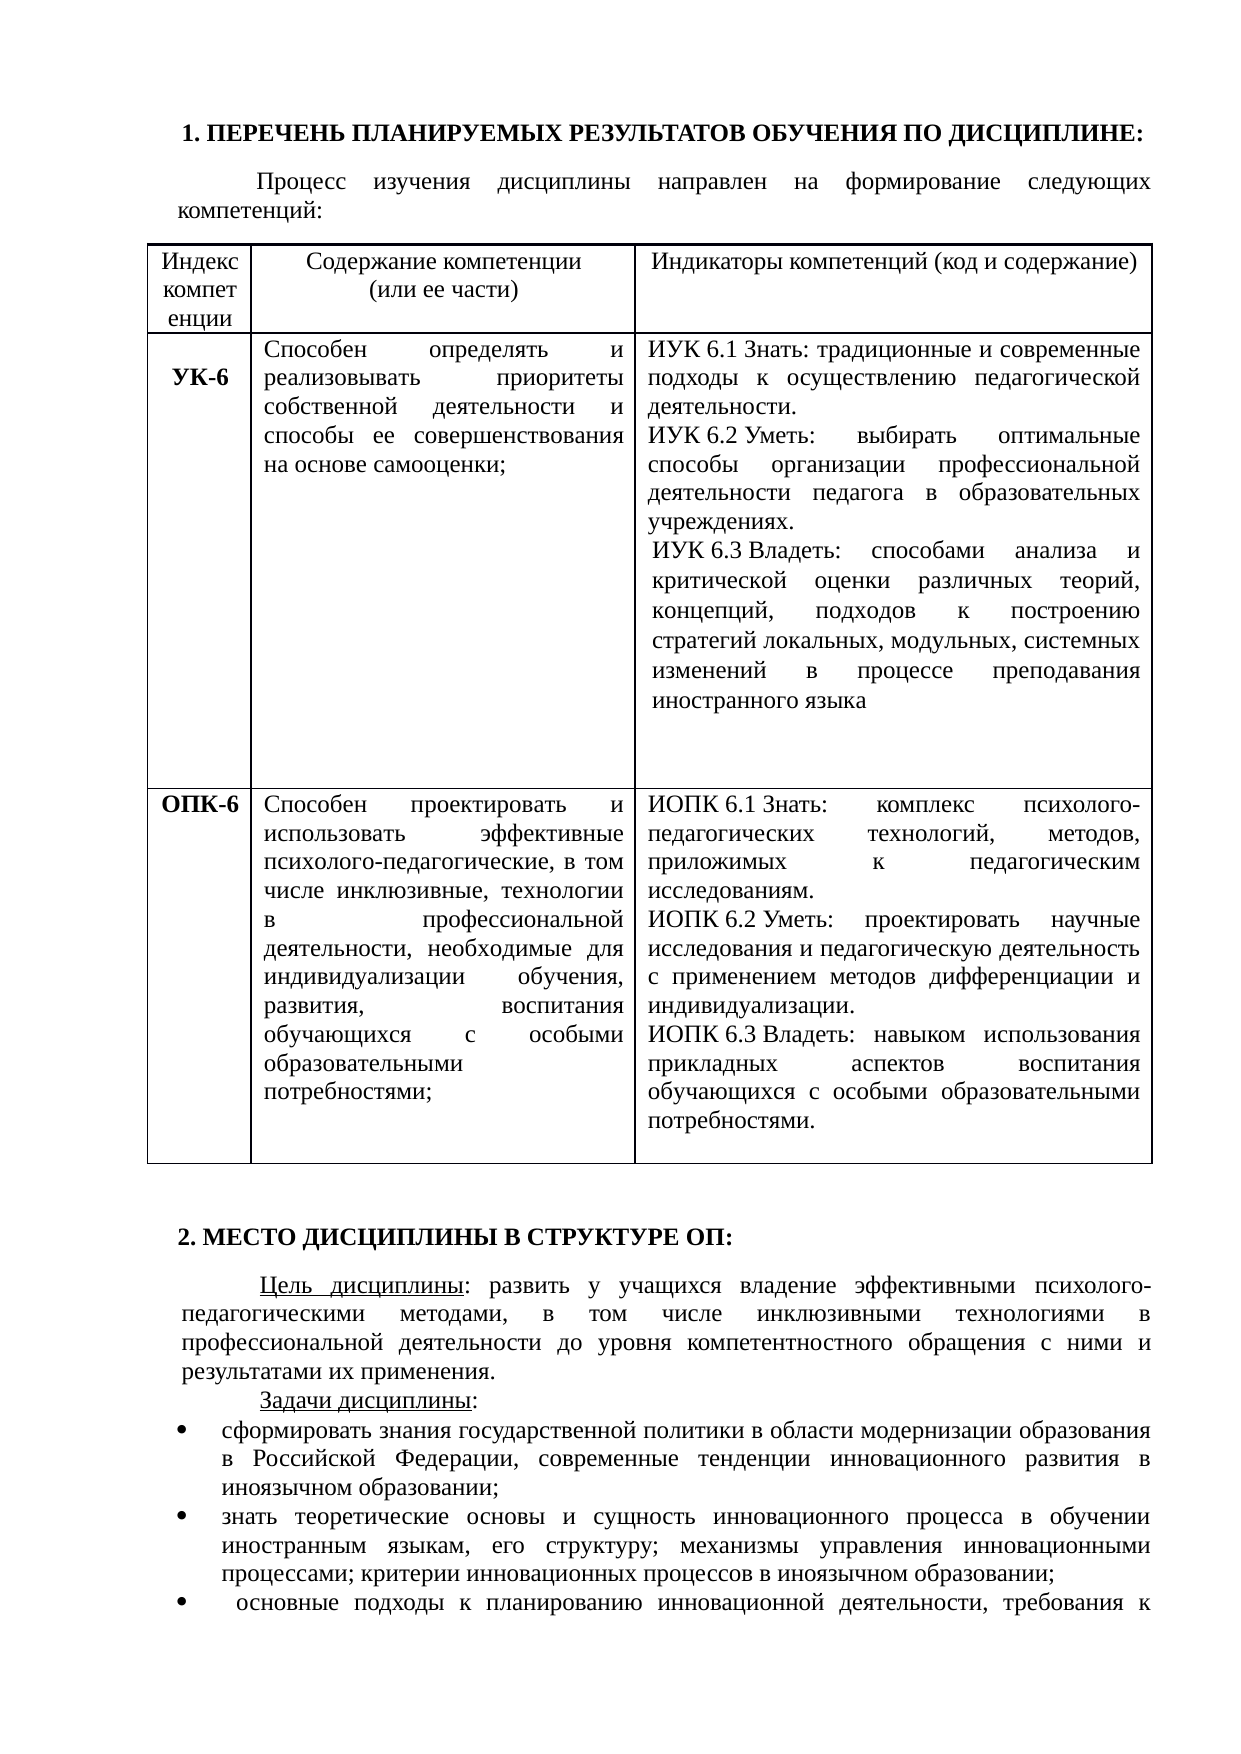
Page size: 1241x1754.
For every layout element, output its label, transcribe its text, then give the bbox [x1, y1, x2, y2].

text Цель дисциплины: развить у учащихся владение эффективными психолого-педагогическими методами, в том числе инклюзивными технологиями в профессиональной деятельности до уровня компетентностного обращения с ними и результатами их применения. [181, 1270, 1152, 1385]
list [177, 1587, 1152, 1616]
list знать теоретические основы и сущность инновационного процесса в обучении иностранным языкам, его структуру; механизмы управления инновационными процессами; критерии инновационных процессов в иноязычном образовании; [177, 1501, 1152, 1587]
table_cell ИУК 6.1 Знать: традиционные и современные подходы к осуществлению педагогической деятельности. ИУК 6.2 Уметь: выбирать оптимальные способы организации профессиональной деятельности педагога в образовательных учреждениях. ИУК 6.3 Владеть: способами анализа и критической оценки различных теорий, концепций, подходов к построению стратегий локальных, модульных, системных изменений в процессе преподавания иностранного языка [636, 334, 1151, 787]
table_cell Способен определять и реализовывать приоритеты собственной деятельности и способы ее совершенствования на основе самооценки; [252, 334, 634, 787]
table_cell ОПК-6 [148, 789, 250, 1163]
table_cell ИОПК 6.1 Знать: комплекс психолого-педагогических технологий, методов, приложимых к педагогическим исследованиям. ИОПК 6.2 Уметь: проектировать научные исследования и педагогическую деятельность с применением методов дифференциации и индивидуализации. ИОПК 6.3 Владеть: навыком использования прикладных аспектов воспитания обучающихся с особыми образовательными потребностями. [636, 789, 1151, 1163]
table_cell Способен проектировать и использовать эффективные психолого-педагогические, в том числе инклюзивные, технологии в профессиональной деятельности, необходимые для индивидуализации обучения, развития, воспитания обучающихся с особыми образовательными потребностями; [252, 789, 634, 1163]
text Задачи дисциплины: [177, 1385, 1152, 1413]
text 1. ПЕРЕЧЕНЬ ПЛАНИРУЕМЫХ РЕЗУЛЬТАТОВ ОБУЧЕНИЯ ПО ДИСЦИПЛИНЕ: [181, 118, 1152, 147]
table_header Индекс компетенции [148, 246, 250, 332]
text 2. Место дисциплины в структуре ОП: [177, 1222, 1152, 1251]
text Процесс изучения дисциплины направлен на формирование следующих компетенций: [177, 166, 1152, 223]
table_cell УК-6 [148, 334, 250, 787]
list сформировать знания государственной политики в области модернизации образования в Российской Федерации, современные тенденции инновационного развития в иноязычном образовании; [177, 1415, 1152, 1501]
table_header Индикаторы компетенций (код и содержание) [636, 246, 1151, 332]
table_header Содержание компетенции (или ее части) [252, 246, 634, 332]
